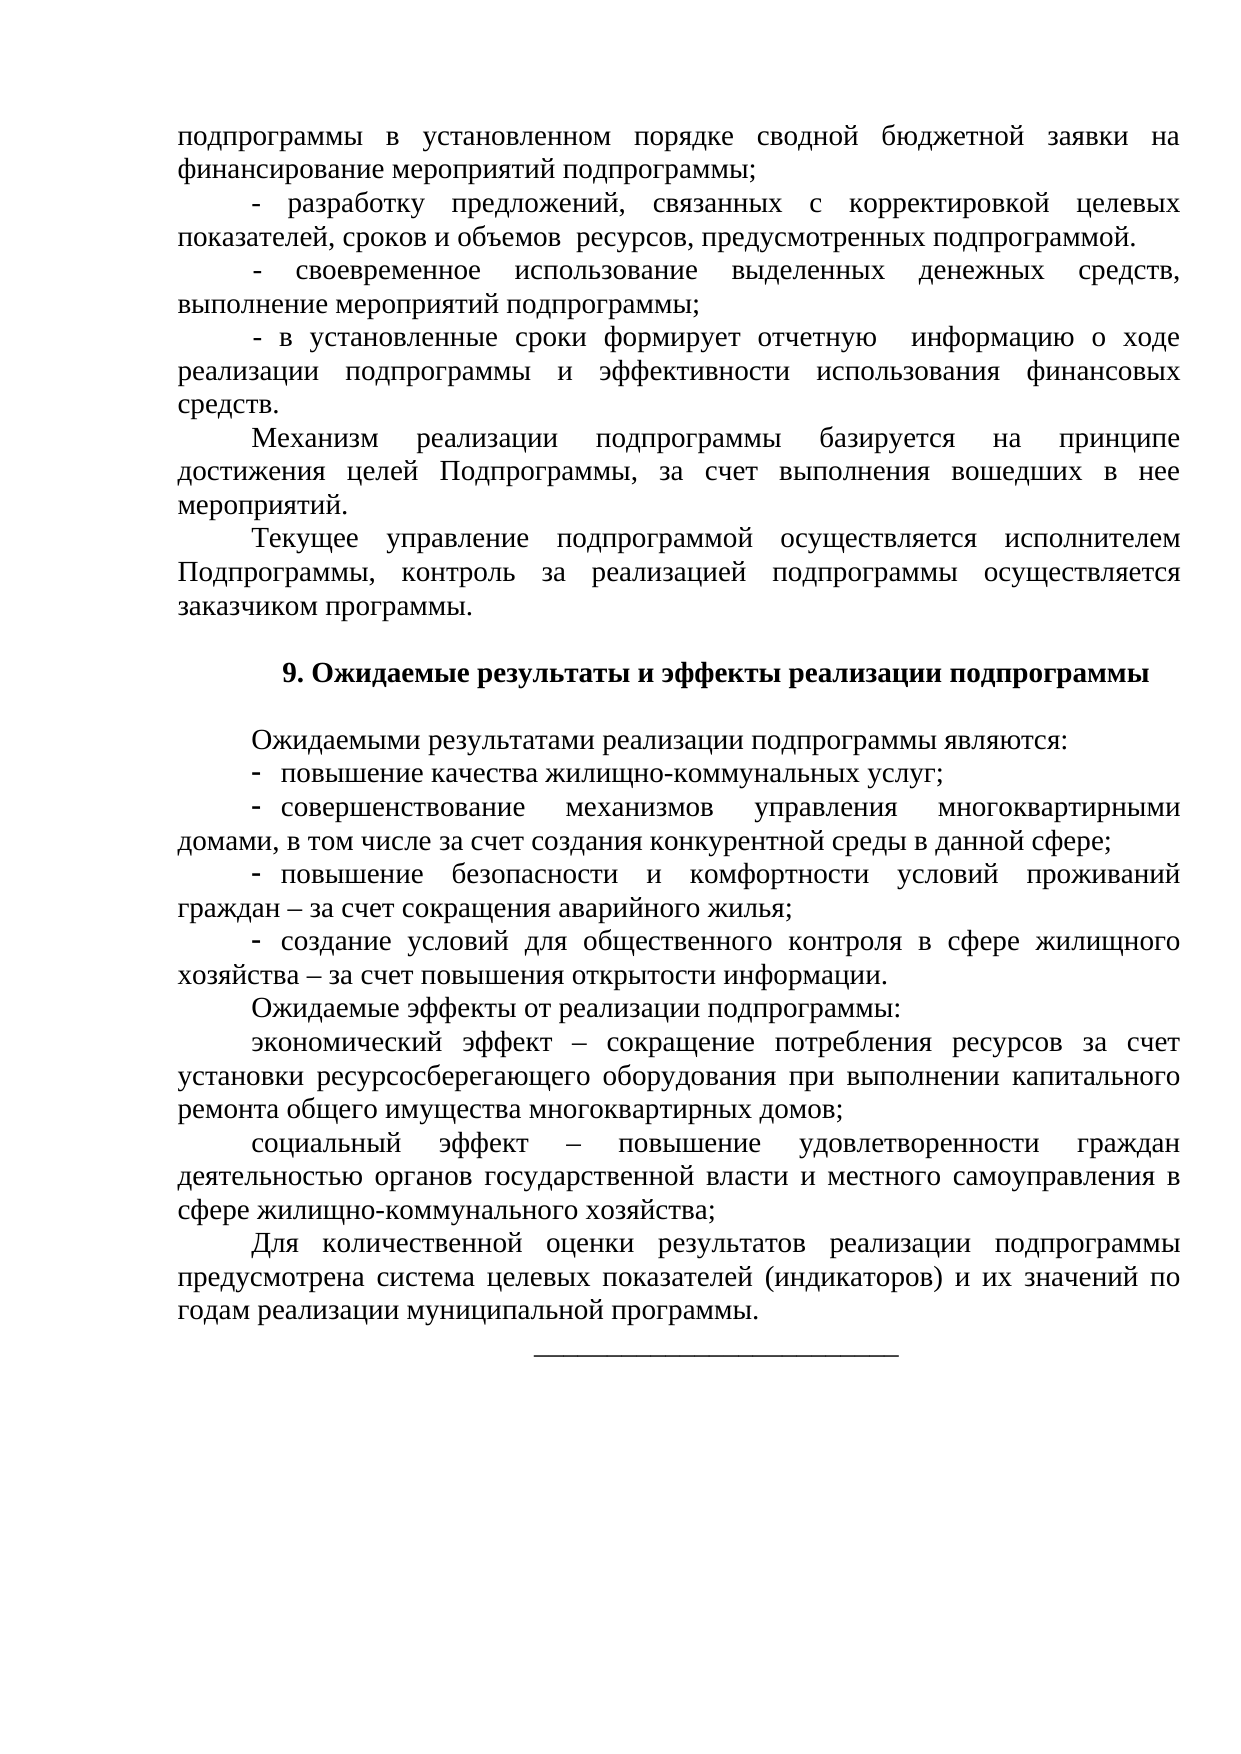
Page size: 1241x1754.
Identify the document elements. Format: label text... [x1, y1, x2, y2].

text Механизм реализации подпрограммы базируется на принципе достижения целей Подпрограммы, за счет выполнения вошедших в нее мероприятий. [177, 420, 1181, 521]
list совершенствование механизмов управления многоквартирными домами, в том числе за счет создания конкурентной среды в данной сфере; [177, 789, 1181, 856]
text Ожидаемые эффекты от реализации подпрограммы: [177, 991, 1181, 1024]
list создание условий для общественного контроля в сфере жилищного хозяйства – за счет повышения открытости информации. [177, 923, 1181, 991]
text - своевременное использование выделенных денежных средств, выполнение мероприятий подпрограммы; [177, 252, 1181, 319]
text Текущее управление подпрограммой осуществляется исполнителем Подпрограммы, контроль за реализацией подпрограммы осуществляется заказчиком программы. [177, 521, 1181, 621]
text Для количественной оценки результатов реализации подпрограммы предусмотрена система целевых показателей (индикаторов) и их значений по годам реализации муниципальной программы. [177, 1225, 1181, 1326]
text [177, 118, 1181, 185]
list повышение безопасности и комфортности условий проживаний граждан – за счет сокращения аварийного жилья; [177, 856, 1181, 923]
text - разработку предложений, связанных с корректировкой целевых показателей, сроков и объемов ресурсов, предусмотренных подпрограммой. [177, 185, 1181, 252]
text экономический эффект – сокращение потребления ресурсов за счет установки ресурсосберегающего оборудования при выполнении капитального ремонта общего имущества многоквартирных домов; [177, 1024, 1181, 1125]
text 9. Ожидаемые результаты и эффекты реализации подпрограммы [177, 655, 1181, 688]
text социальный эффект – повышение удовлетворенности граждан деятельностью органов государственной власти и местного самоуправления в сфере жилищно-коммунального хозяйства; [177, 1125, 1181, 1225]
text Ожидаемыми результатами реализации подпрограммы являются: [177, 722, 1181, 755]
text - в установленные сроки формирует отчетную информацию о ходе реализации подпрограммы и эффективности использования финансовых средств. [177, 319, 1181, 420]
list повышение качества жилищно-коммунальных услуг; [177, 755, 1181, 789]
text _________________________ [177, 1326, 1181, 1359]
